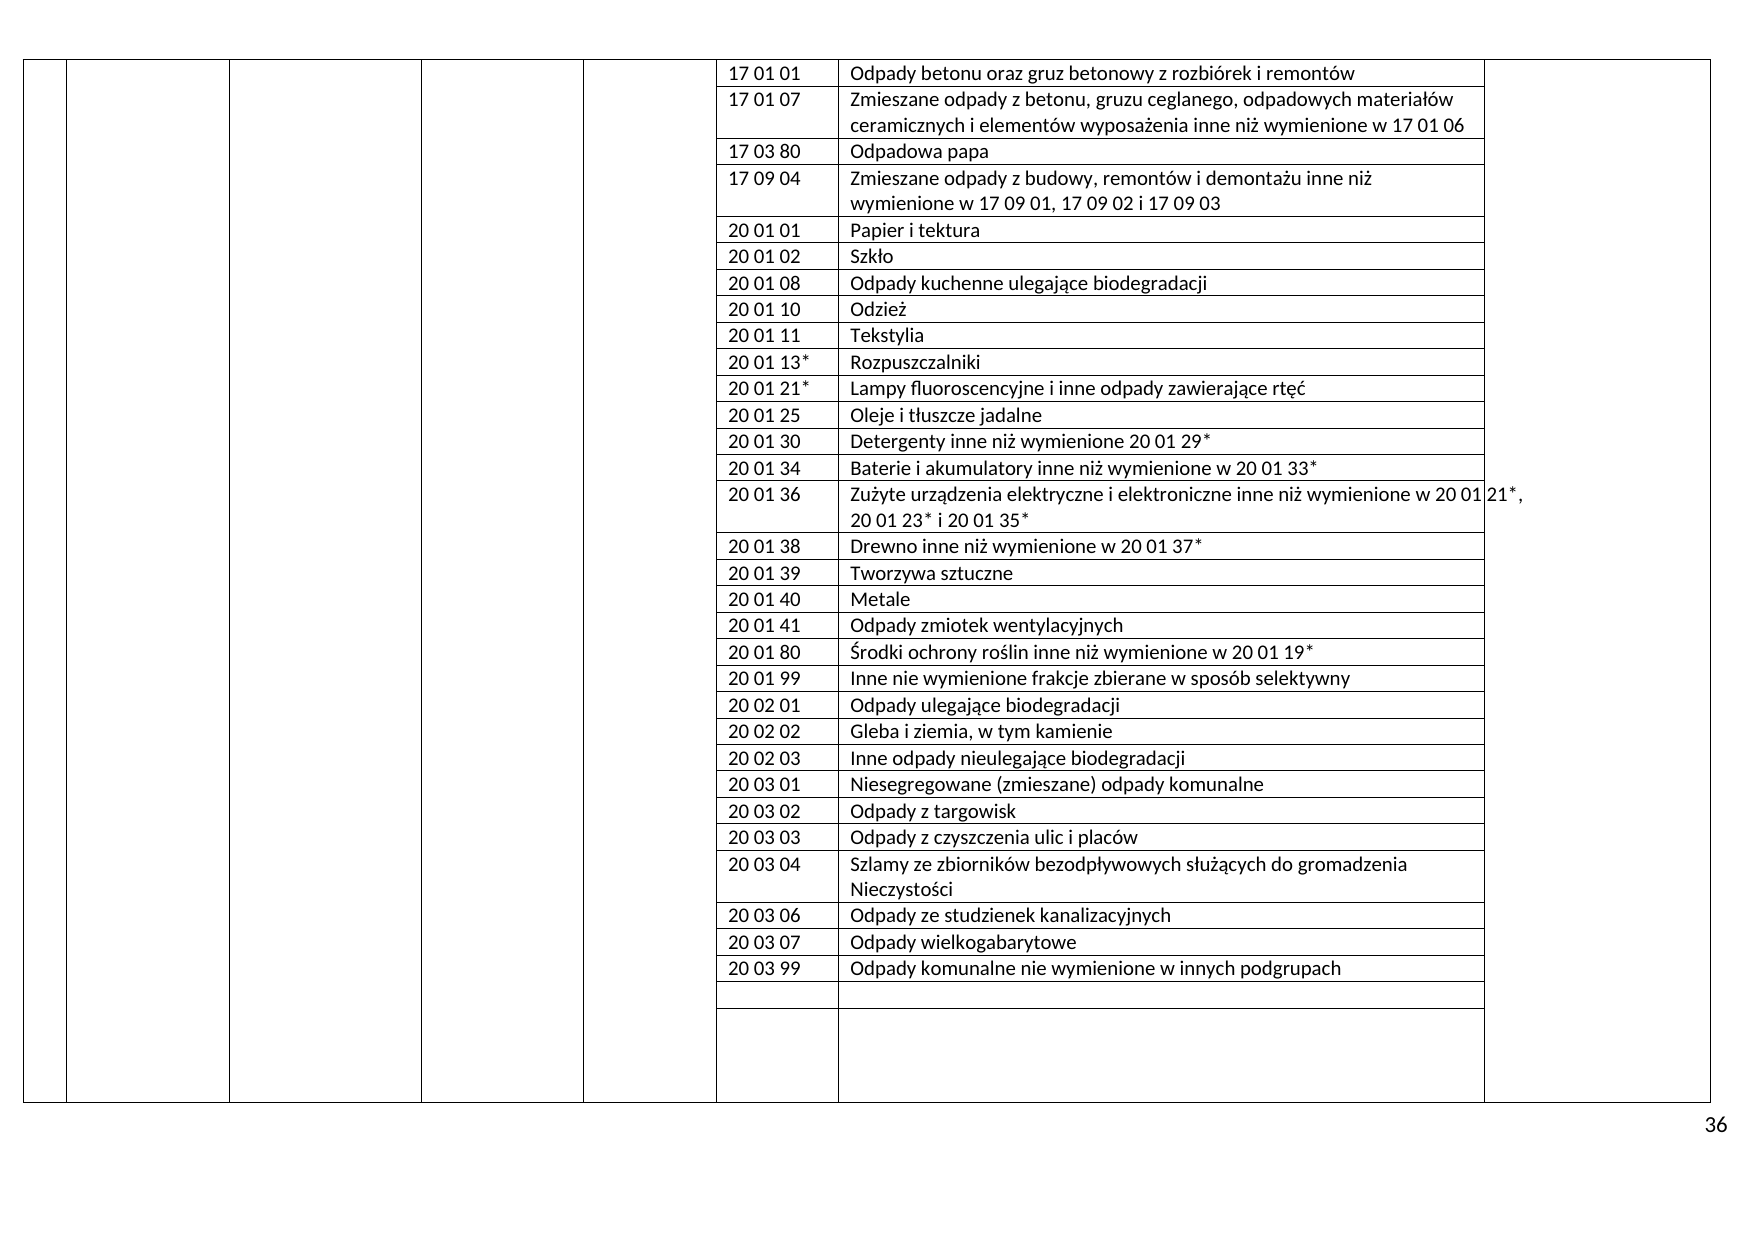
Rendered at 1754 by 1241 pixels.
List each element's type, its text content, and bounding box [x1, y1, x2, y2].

table_cell 20 03 04 [717, 851, 838, 902]
table_cell Odpady betonu oraz gruz betonowy z rozbiórek i remontów [839, 60, 1484, 86]
table_cell 20 01 08 [717, 270, 838, 295]
table_cell Papier i tektura [839, 217, 1484, 242]
table_cell 20 01 25 [717, 402, 838, 427]
table_cell Inne odpady nieulegające biodegradacji [839, 745, 1484, 770]
table_cell [717, 982, 838, 1007]
table_cell Środki ochrony roślin inne niż wymienione w 20 01 19* [839, 639, 1484, 664]
table_cell Gleba i ziemia, w tym kamienie [839, 719, 1484, 744]
table_cell [839, 982, 1484, 1007]
table_cell Oleje i tłuszcze jadalne [839, 402, 1484, 427]
table_cell 20 01 38 [717, 533, 838, 559]
table_cell Odzież [839, 296, 1484, 322]
table_cell 20 03 02 [717, 798, 838, 823]
table_cell 20 03 01 [717, 771, 838, 797]
table_cell Tekstylia [839, 323, 1484, 348]
table_cell 20 01 41 [717, 613, 838, 638]
table_cell Odpady komunalne nie wymienione w innych podgrupach [839, 956, 1484, 981]
table_cell 20 03 99 [717, 956, 838, 981]
table_cell 17 01 07 [717, 87, 838, 137]
table_cell 20 01 10 [717, 296, 838, 322]
table_cell 17 09 04 [717, 165, 838, 216]
table_cell 20 02 03 [717, 745, 838, 770]
table_cell Szlamy ze zbiorników bezodpływowych służących do gromadzenia Nieczystości [839, 851, 1484, 902]
table_cell Odpady wielkogabarytowe [839, 929, 1484, 954]
table_cell Zużyte urządzenia elektryczne i elektroniczne inne niż wymienione w 20 01 21*, 20 01 23* i 20 01 35* [839, 481, 1484, 532]
table_cell 20 01 39 [717, 560, 838, 585]
table_cell Tworzywa sztuczne [839, 560, 1484, 585]
table_cell 20 01 01 [717, 217, 838, 242]
table_cell Szkło [839, 243, 1484, 269]
table_cell Odpady z targowisk [839, 798, 1484, 823]
table_cell Niesegregowane (zmieszane) odpady komunalne [839, 771, 1484, 797]
table_cell 20 01 11 [717, 323, 838, 348]
table_cell Detergenty inne niż wymienione 20 01 29* [839, 429, 1484, 454]
table_cell 20 01 40 [717, 586, 838, 612]
table_cell Zmieszane odpady z budowy, remontów i demontażu inne niż wymienione w 17 09 01, 17 09 02 i 17 09 03 [839, 165, 1484, 216]
table_cell 20 01 99 [717, 666, 838, 691]
table_cell Odpady zmiotek wentylacyjnych [839, 613, 1484, 638]
table_cell Drewno inne niż wymienione w 20 01 37* [839, 533, 1484, 559]
table_cell Odpady ze studzienek kanalizacyjnych [839, 903, 1484, 928]
table_cell Rozpuszczalniki [839, 349, 1484, 374]
table_cell Odpadowa papa [839, 139, 1484, 164]
table_cell Odpady kuchenne ulegające biodegradacji [839, 270, 1484, 295]
table_cell 20 03 07 [717, 929, 838, 954]
table_cell 17 01 01 [717, 60, 838, 86]
table_cell 20 02 02 [717, 719, 838, 744]
table_cell 20 01 34 [717, 455, 838, 480]
table_cell 20 01 30 [717, 429, 838, 454]
table_cell 20 01 21* [717, 376, 838, 401]
table_cell Lampy fluoroscencyjne i inne odpady zawierające rtęć [839, 376, 1484, 401]
table_cell 20 01 36 [717, 481, 838, 532]
table_cell [717, 1009, 838, 1102]
table_cell Zmieszane odpady z betonu, gruzu ceglanego, odpadowych materiałów ceramicznych i elementów wyposażenia inne niż wymienione w 17 01 06 [839, 87, 1484, 137]
table_cell Baterie i akumulatory inne niż wymienione w 20 01 33* [839, 455, 1484, 480]
table_cell Metale [839, 586, 1484, 612]
table_cell Inne nie wymienione frakcje zbierane w sposób selektywny [839, 666, 1484, 691]
table_cell 17 03 80 [717, 139, 838, 164]
table_cell 20 01 02 [717, 243, 838, 269]
table_cell 20 02 01 [717, 692, 838, 717]
table_cell 20 01 13* [717, 349, 838, 374]
table_cell [839, 1009, 1484, 1102]
table_cell Odpady z czyszczenia ulic i placów [839, 824, 1484, 850]
table_cell 20 03 03 [717, 824, 838, 850]
table_cell 20 03 06 [717, 903, 838, 928]
table_cell Odpady ulegające biodegradacji [839, 692, 1484, 717]
table_cell 20 01 80 [717, 639, 838, 664]
